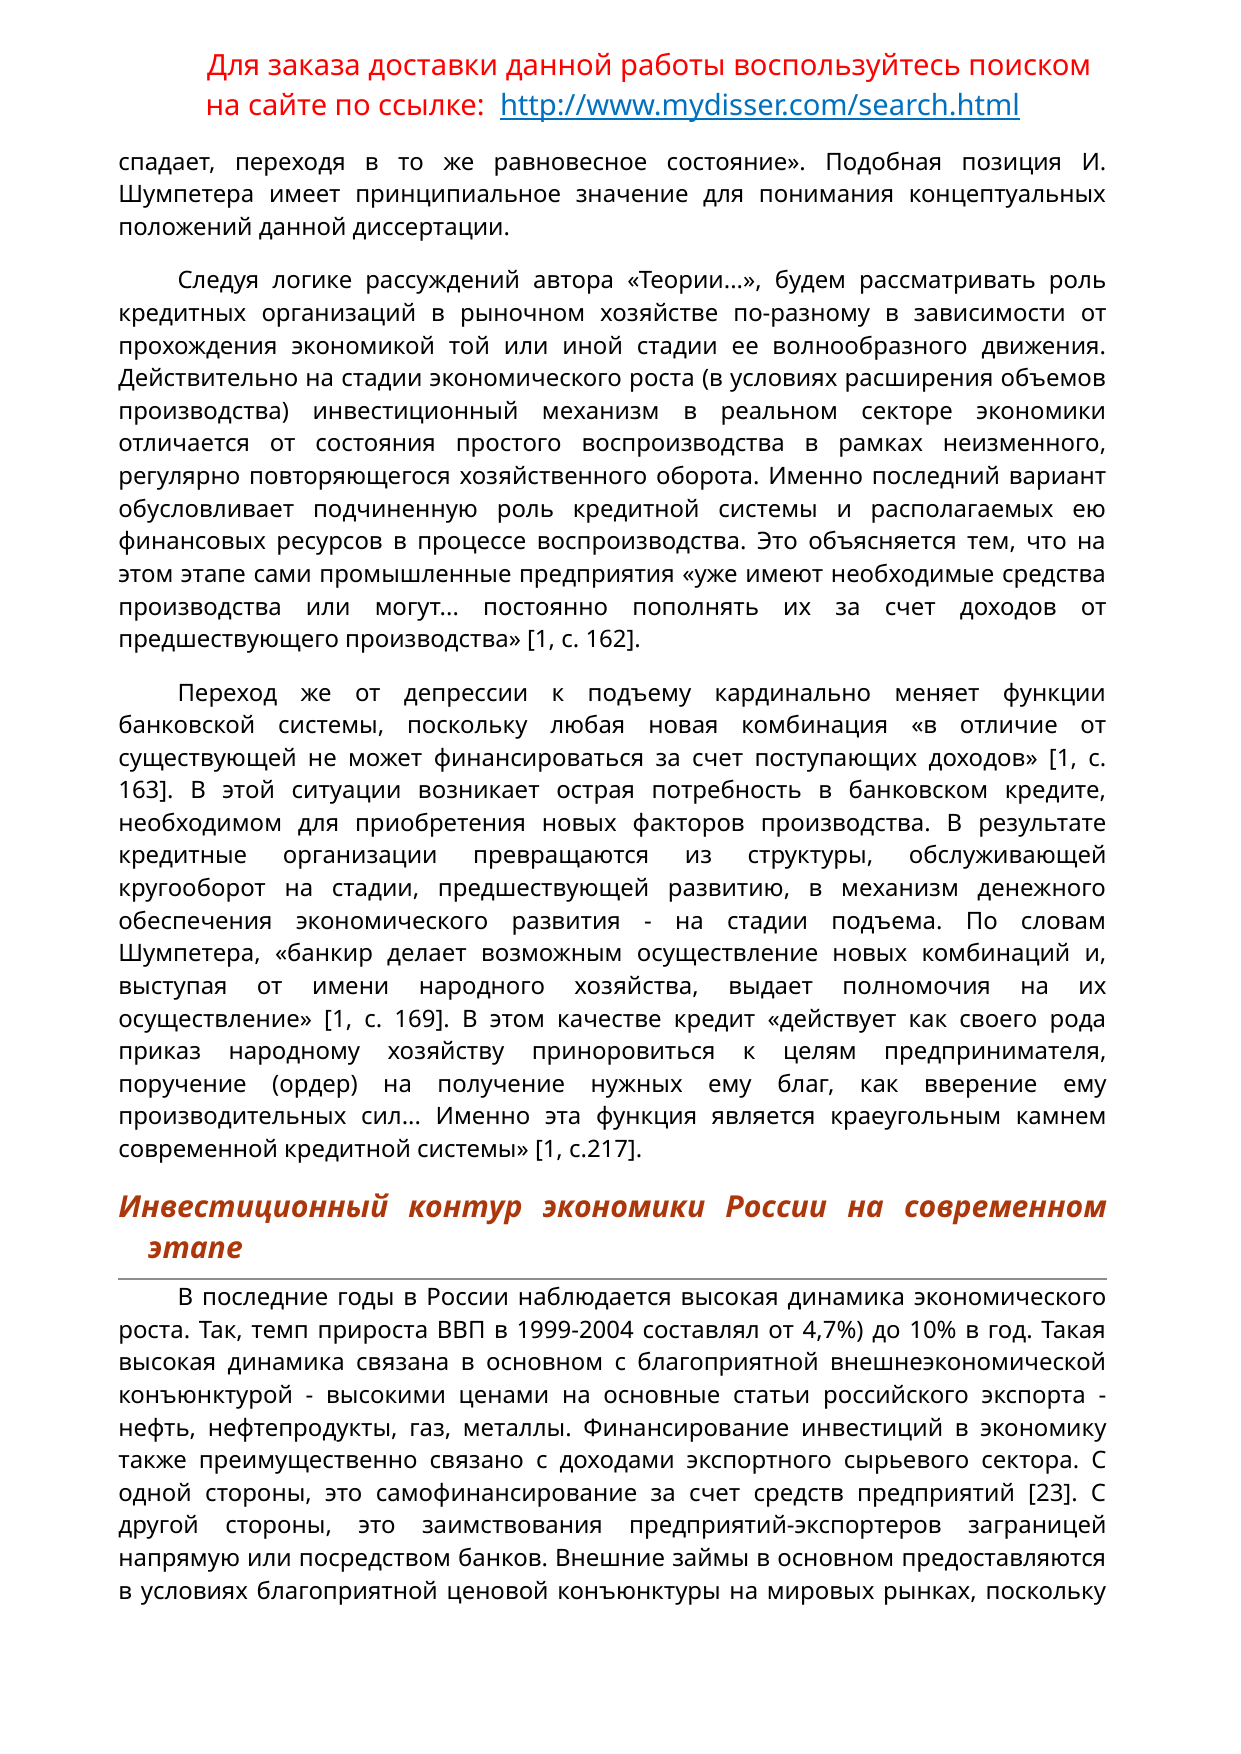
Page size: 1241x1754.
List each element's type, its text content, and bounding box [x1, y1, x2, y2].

subtitle Инвестиционный контур экономики России на современном этапе [118, 1185, 1107, 1278]
